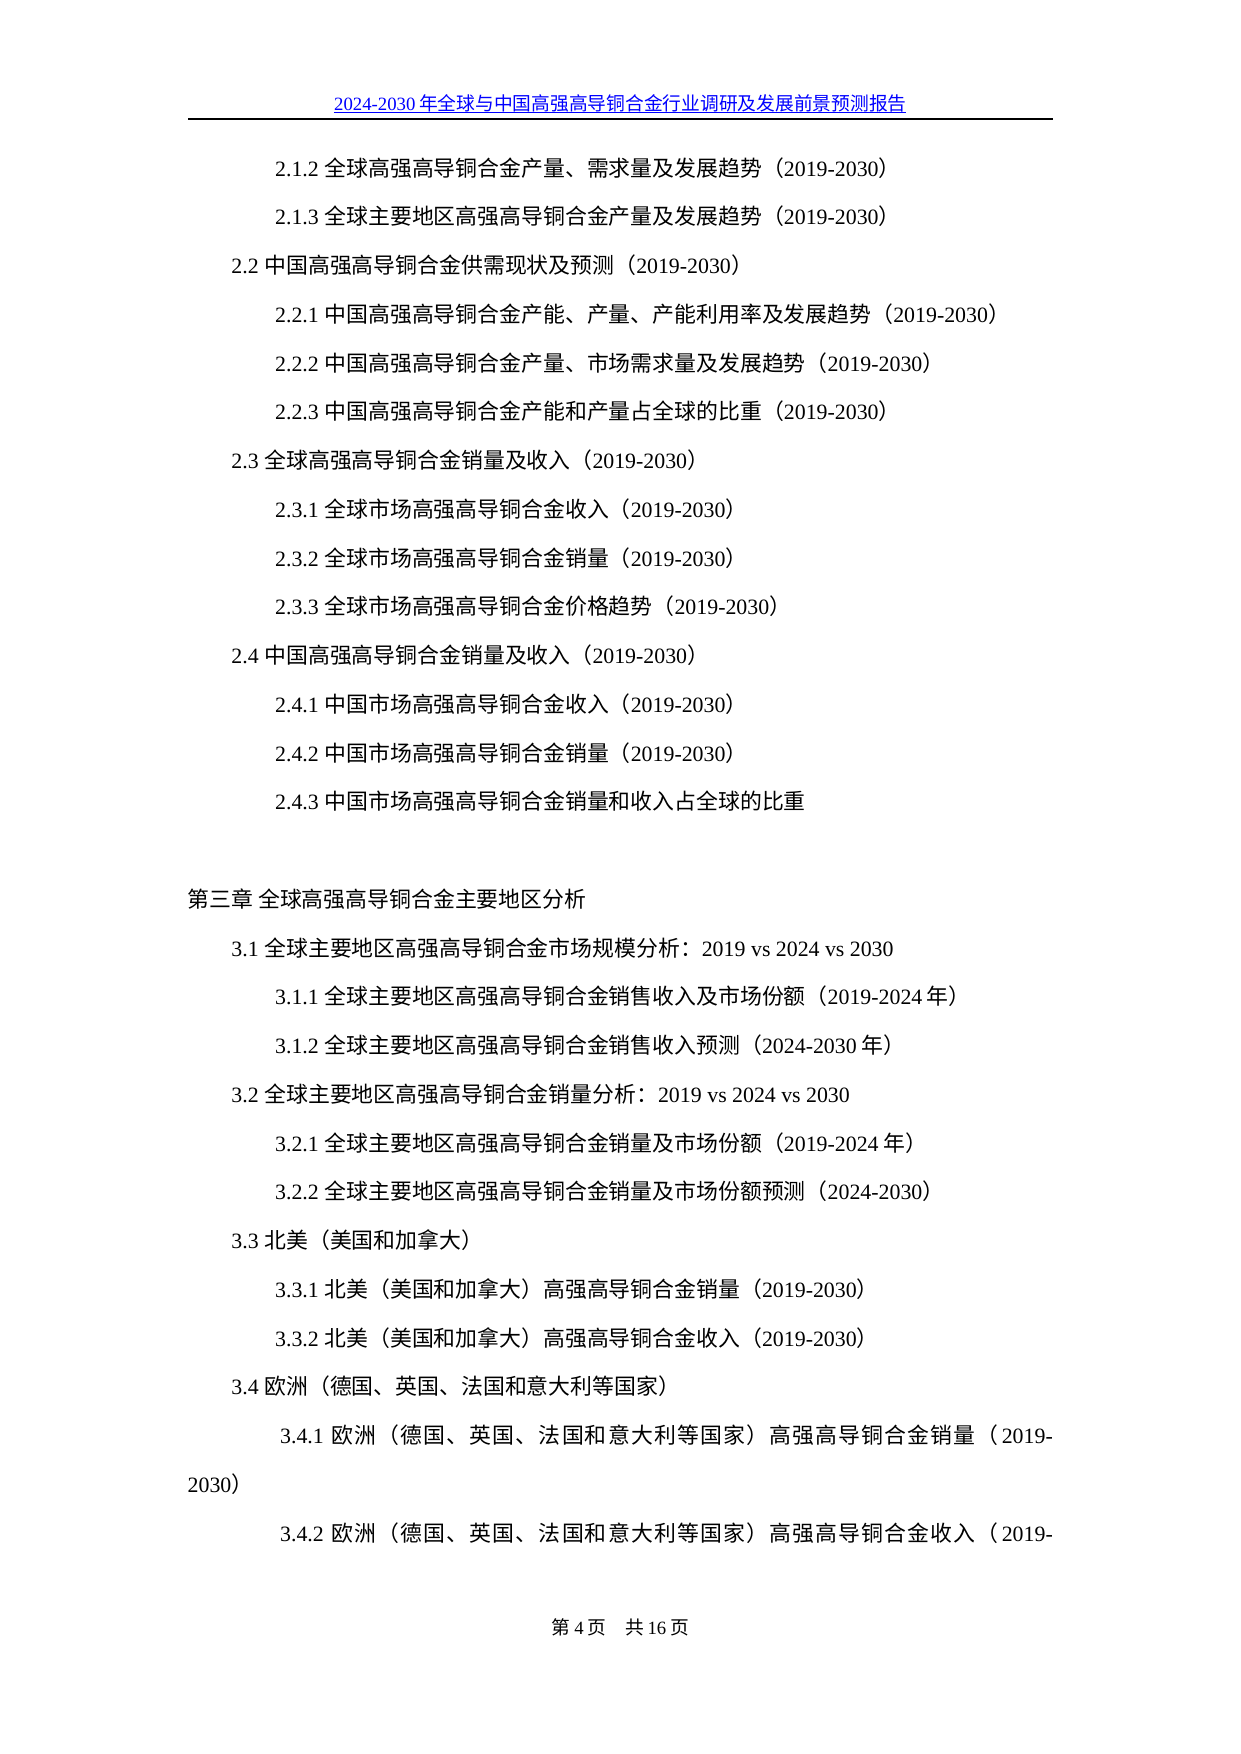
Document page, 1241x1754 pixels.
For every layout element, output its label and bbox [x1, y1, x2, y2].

text [187, 150, 1053, 1548]
